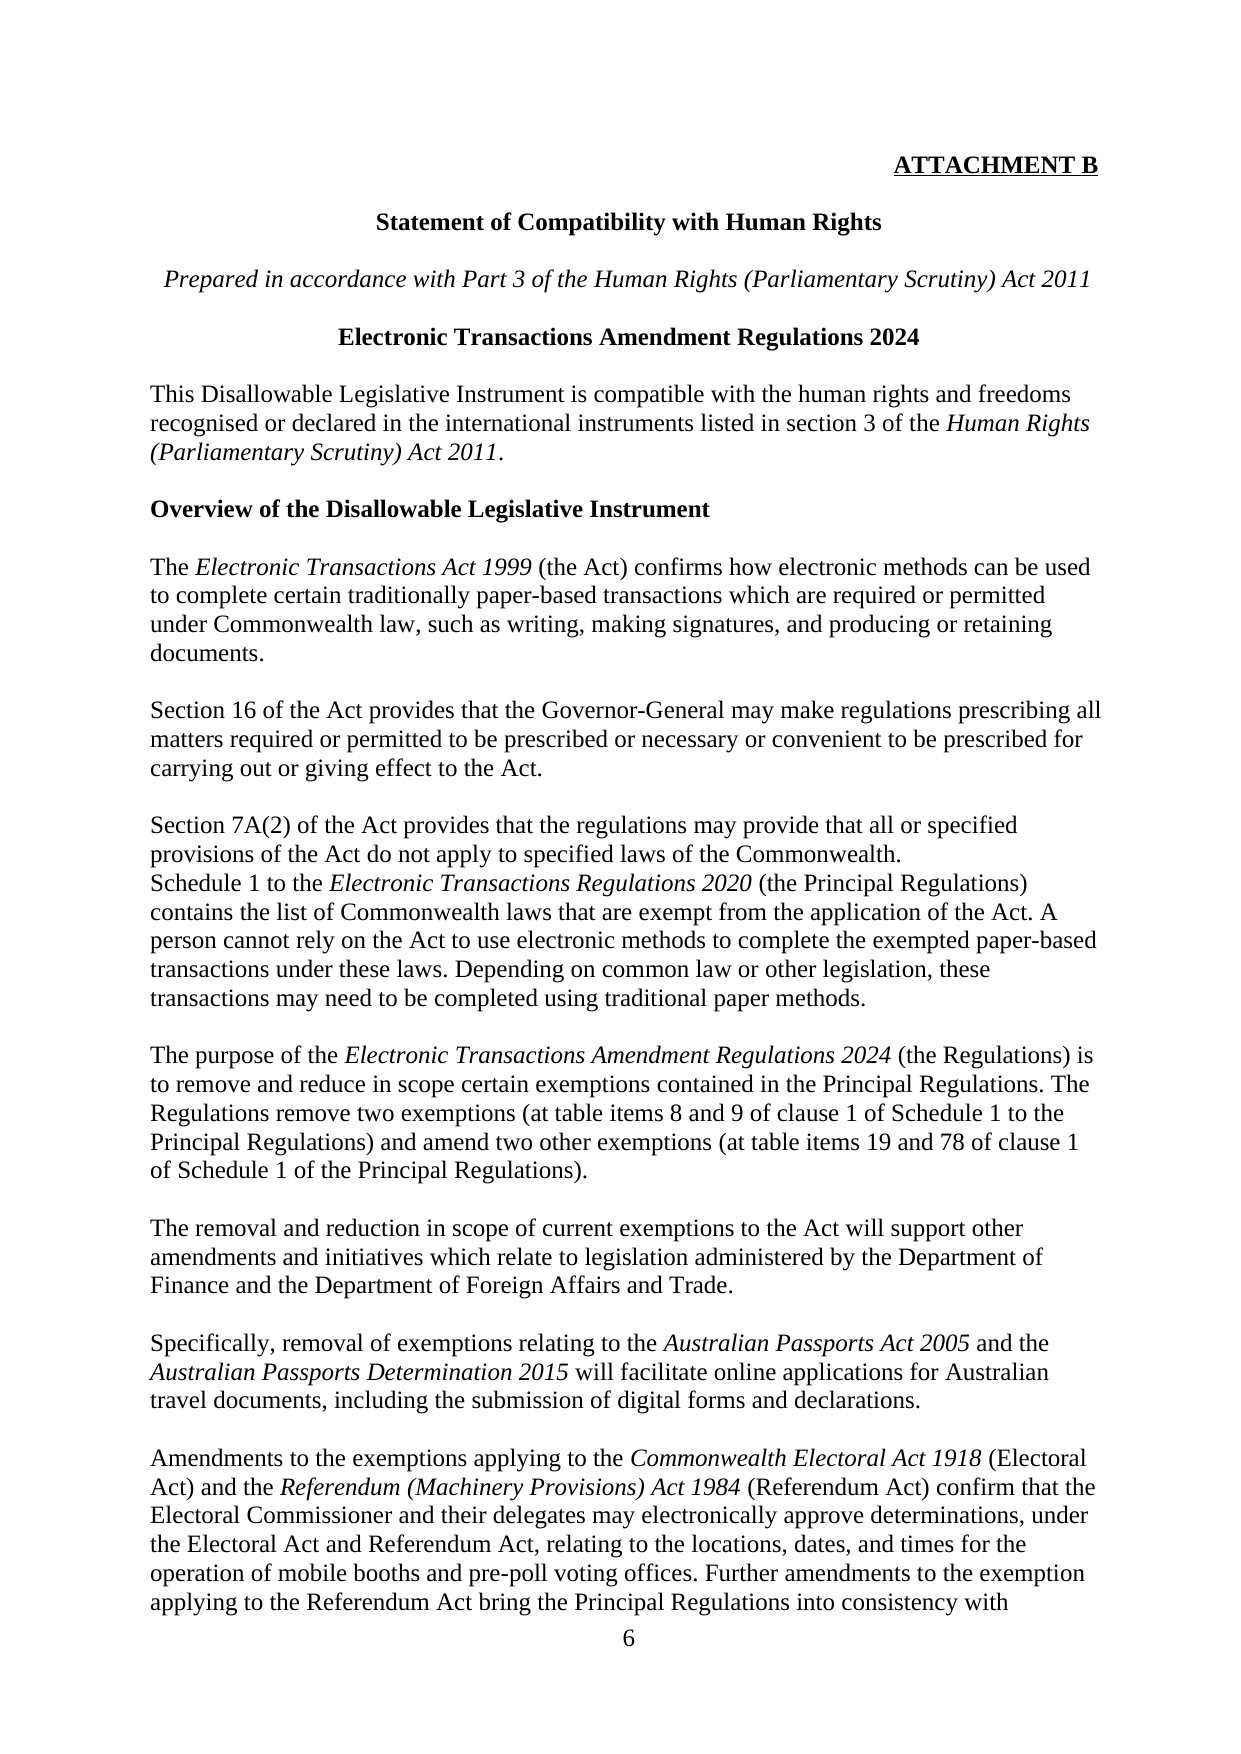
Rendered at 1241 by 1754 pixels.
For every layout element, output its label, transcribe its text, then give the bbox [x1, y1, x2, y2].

text This Disallowable Legislative Instrument is compatible with the human rights and freedoms recognised or declared in the international instruments listed in section 3 of the Human Rights (Parliamentary Scrutiny) Act 2011. [150, 379, 1107, 466]
text Section 7A(2) of the Act provides that the regulations may provide that all or specified provisions of the Act do not apply to specified laws of the Commonwealth. [150, 811, 1107, 868]
text The removal and reduction in scope of current exemptions to the Act will support other amendments and initiatives which relate to legislation administered by the Department of Finance and the Department of Foreign Affairs and Trade. [150, 1213, 1107, 1299]
text Electronic Transactions Amendment Regulations 2024 [150, 322, 1107, 351]
subtitle Statement of Compatibility with Human Rights [150, 207, 1107, 236]
text The purpose of the Electronic Transactions Amendment Regulations 2024 (the Regulations) is to remove and reduce in scope certain exemptions contained in the Principal Regulations. The Regulations remove two exemptions (at table items 8 and 9 of clause 1 of Schedule 1 to the Principal Regulations) and amend two other exemptions (at table items 19 and 78 of clause 1 of Schedule 1 of the Principal Regulations). [150, 1041, 1098, 1184]
text Schedule 1 to the Electronic Transactions Regulations 2020 (the Principal Regulations) contains the list of Commonwealth laws that are exempt from the application of the Act. A person cannot rely on the Act to use electronic methods to complete the exempted paper-based transactions under these laws. Depending on common law or other legislation, these transactions may need to be completed using traditional paper methods. [150, 868, 1107, 1012]
text The Electronic Transactions Act 1999 (the Act) confirms how electronic methods can be used to complete certain traditionally paper-based transactions which are required or permitted under Commonwealth law, such as writing, making signatures, and producing or retaining documents. [150, 552, 1107, 667]
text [150, 1443, 1107, 1616]
text Attachment B [150, 150, 1098, 179]
text Specifically, removal of exemptions relating to the Australian Passports Act 2005 and the Australian Passports Determination 2015 will facilitate online applications for Australian travel documents, including the submission of digital forms and declarations. [150, 1328, 1107, 1414]
text Section 16 of the Act provides that the Governor-General may make regulations prescribing all matters required or permitted to be prescribed or necessary or convenient to be prescribed for carrying out or giving effect to the Act. [150, 696, 1107, 782]
text Overview of the Disallowable Legislative Instrument [150, 494, 1107, 523]
text Prepared in accordance with Part 3 of the Human Rights (Parliamentary Scrutiny) Act 2011 [150, 264, 1107, 293]
